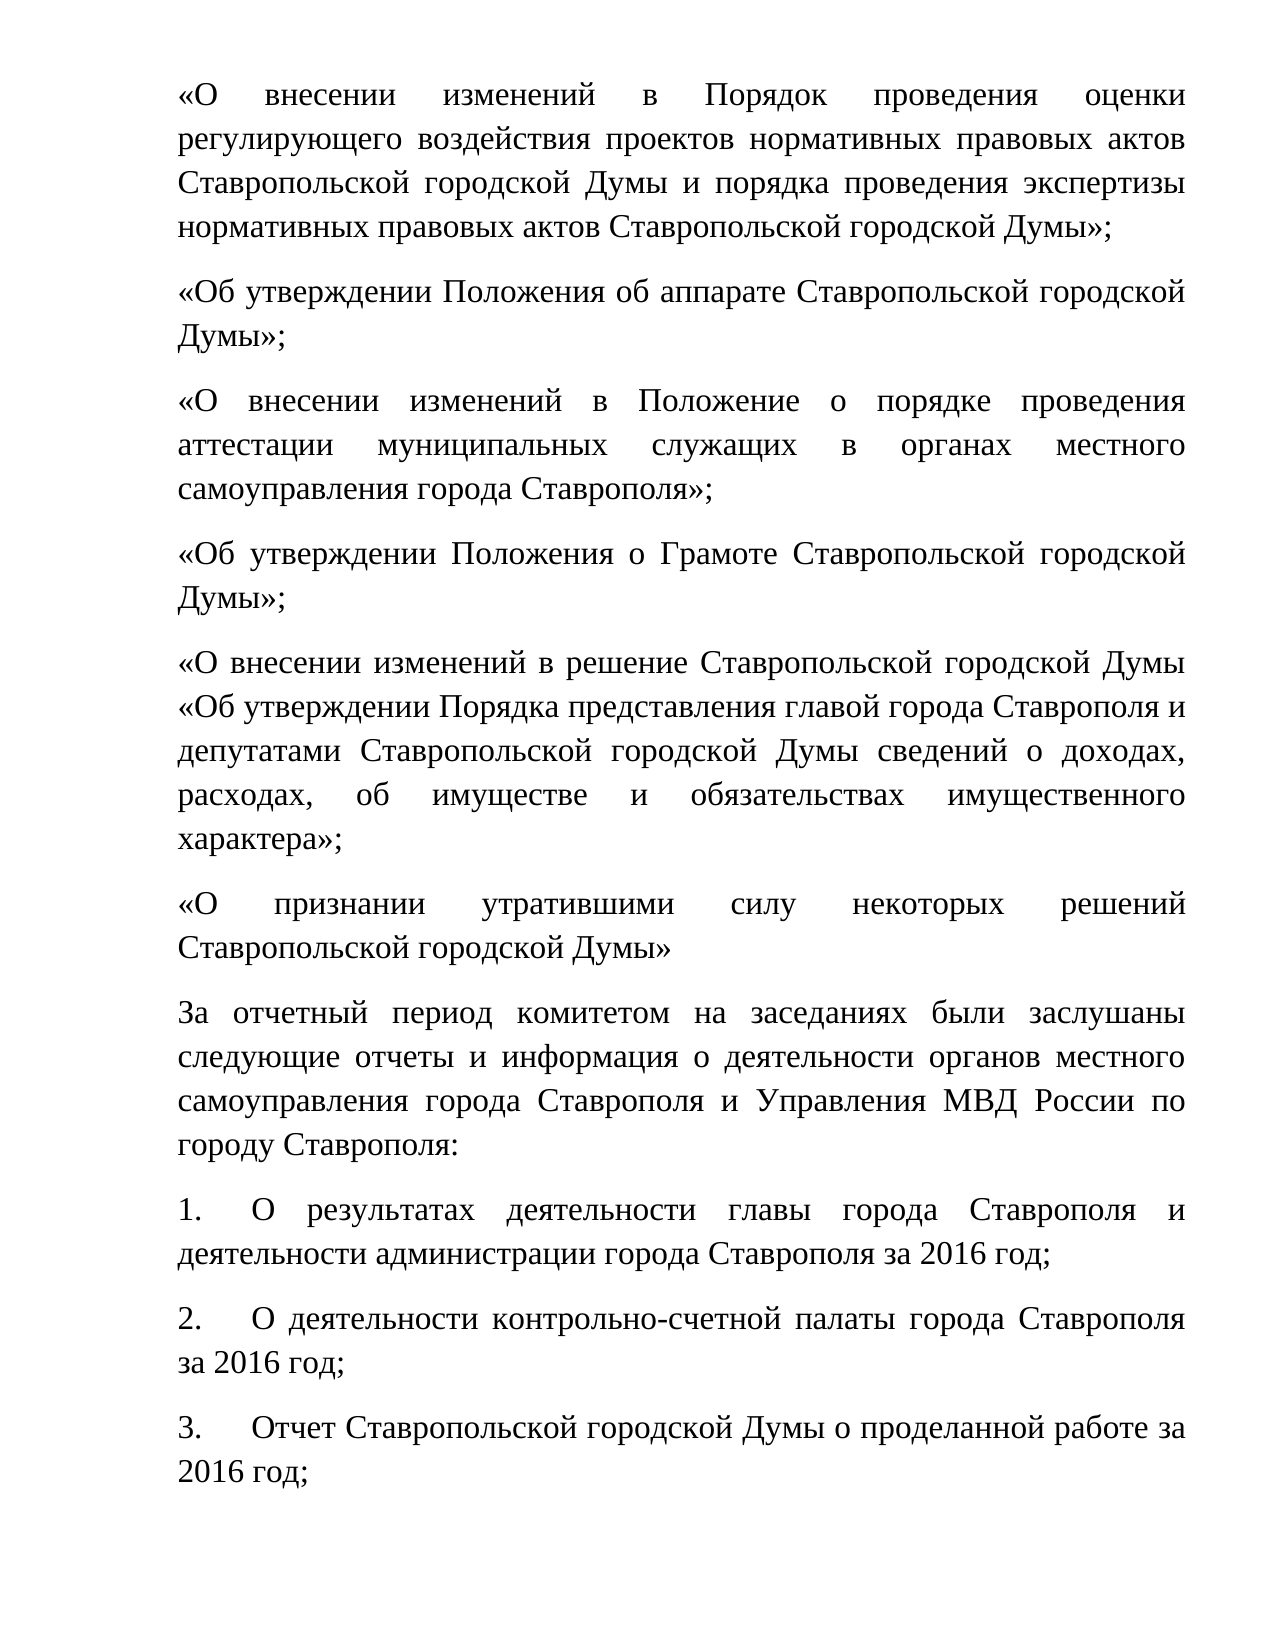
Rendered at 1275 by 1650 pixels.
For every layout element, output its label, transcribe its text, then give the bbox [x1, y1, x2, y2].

text «О внесении изменений в Порядок проведения оценки регулирующего воздействия проектов нормативных правовых актов Ставропольской городской Думы и порядка проведения экспертизы нормативных правовых актов Ставропольской городской Думы»; [177, 74, 1186, 244]
text «О внесении изменений в Положение о порядке проведения аттестации муниципальных служащих в органах местного самоуправления города Ставрополя»; [177, 380, 1186, 506]
text «Об утверждении Положения о Грамоте Ставропольской городской Думы»; [177, 533, 1186, 615]
text «О признании утратившими силу некоторых решений Ставропольской городской Думы» [177, 883, 1186, 965]
text «О внесении изменений в решение Ставропольской городской Думы «Об утверждении Порядка представления главой города Ставрополя и депутатами Ставропольской городской Думы сведений о доходах, расходах, об имуществе и обязательствах имущественного характера»; [177, 642, 1186, 856]
text 3. Отчет Ставропольской городской Думы о проделанной работе за 2016 год; [177, 1407, 1186, 1489]
text За отчетный период комитетом на заседаниях были заслушаны следующие отчеты и информация о деятельности органов местного самоуправления города Ставрополя и Управления МВД России по городу Ставрополя: [177, 992, 1186, 1162]
text «Об утверждении Положения об аппарате Ставропольской городской Думы»; [177, 271, 1186, 353]
text 1. О результатах деятельности главы города Ставрополя и деятельности администрации города Ставрополя за 2016 год; [177, 1189, 1186, 1271]
text 2. О деятельности контрольно-счетной палаты города Ставрополя за 2016 год; [177, 1298, 1186, 1380]
